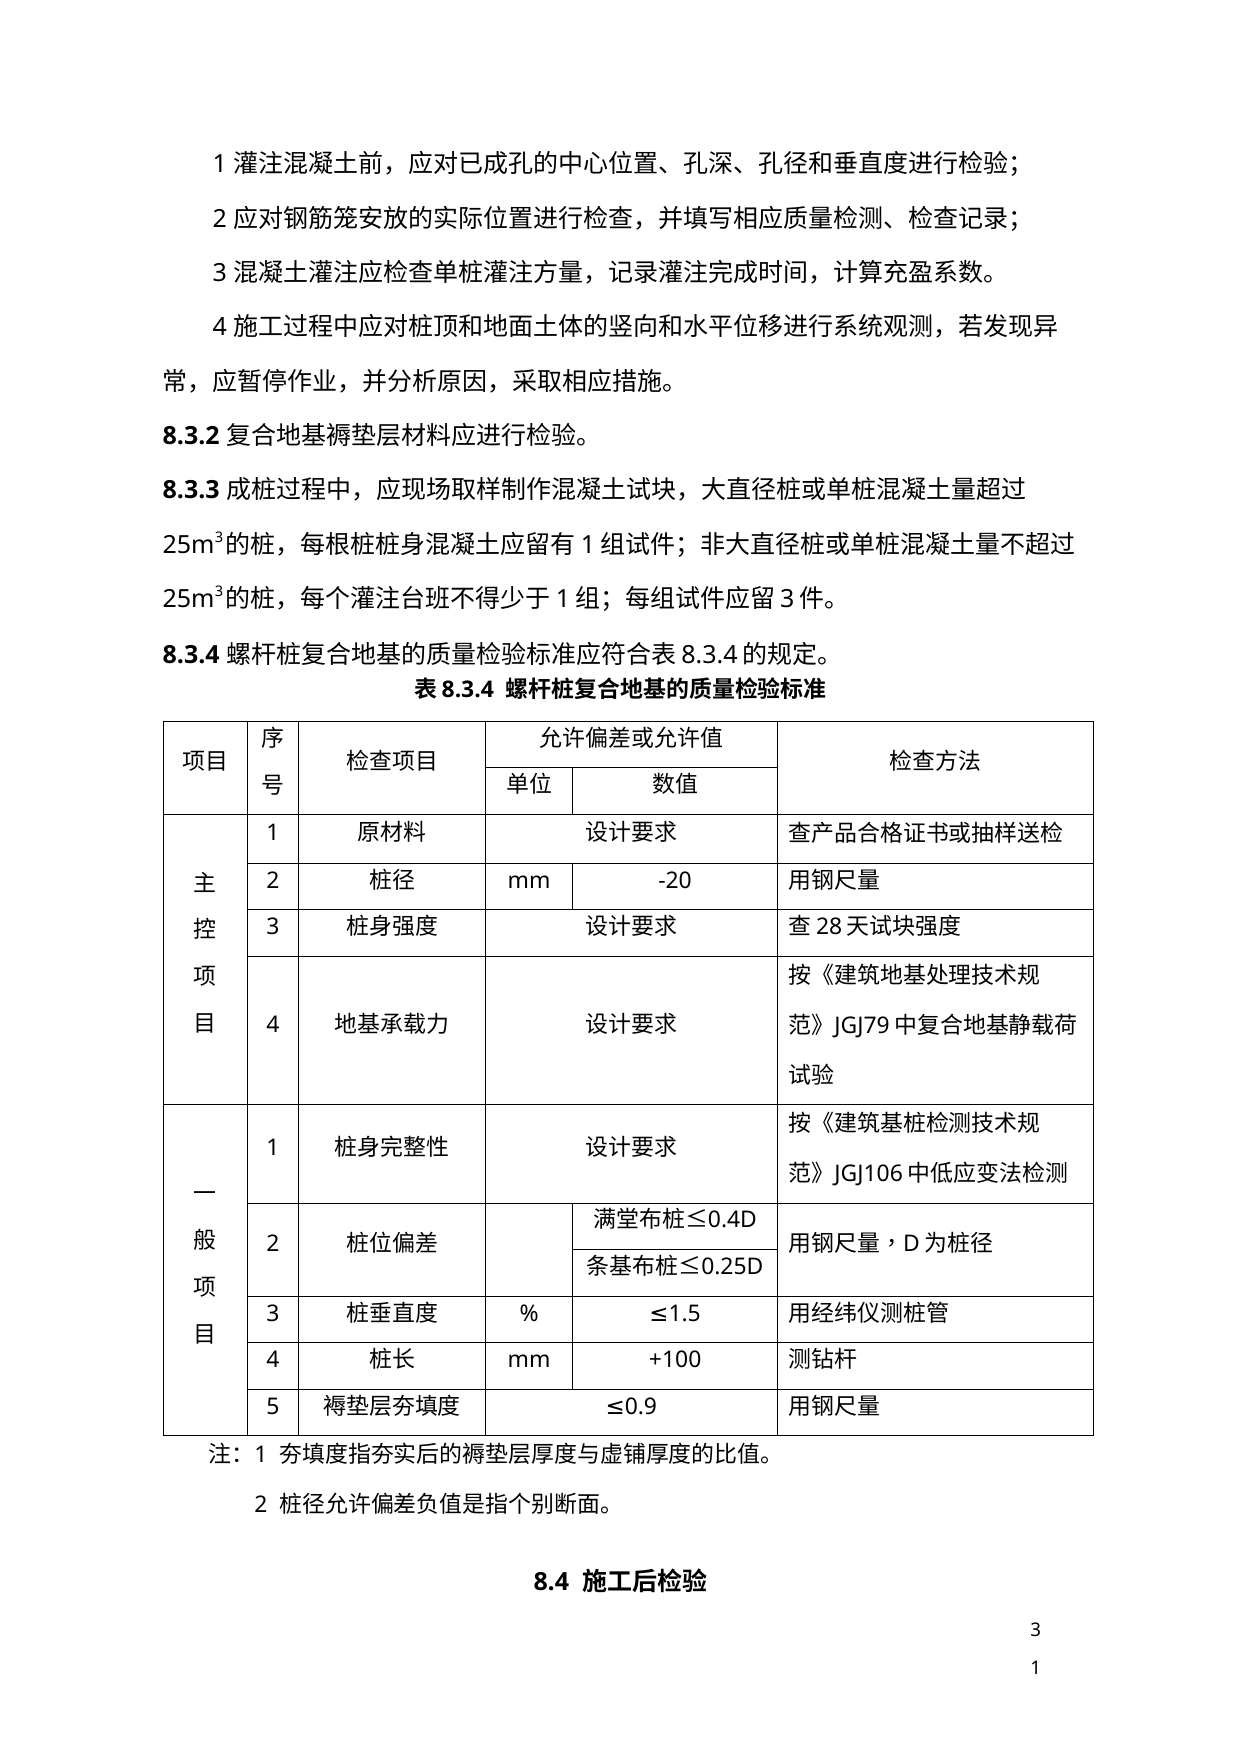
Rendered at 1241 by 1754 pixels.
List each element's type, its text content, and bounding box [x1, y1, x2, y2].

table_cell 主 控 项 目 [164, 815, 247, 1104]
text 表8.3.4 螺杆桩复合地基的质量检验标准 [162, 671, 1078, 704]
table_cell 按《建筑基桩检测技术规范》JGJ106中低应变法检测 [778, 1105, 1093, 1202]
table_cell 2 [248, 864, 298, 909]
table_cell 按《建筑地基处理技术规范》JGJ79中复合地基静载荷试验 [778, 957, 1093, 1104]
table_cell ≤0.9 [486, 1390, 777, 1435]
list 2 应对钢筋笼安放的实际位置进行检查，并填写相应质量检测、检查记录； [162, 198, 1078, 234]
text 3 混凝土灌注应检查单桩灌注方量，记录灌注完成时间，计算充盈系数。 [162, 252, 1078, 289]
table_cell 桩垂直度 [299, 1297, 485, 1342]
table_cell 用经纬仪测桩管 [778, 1297, 1093, 1342]
table_cell [486, 1204, 572, 1296]
table_cell 地基承载力 [299, 957, 485, 1104]
table_cell +100 [573, 1343, 777, 1389]
table_cell 查产品合格证书或抽样送检 [778, 815, 1093, 863]
table_cell % [486, 1297, 572, 1342]
table_cell mm [486, 864, 572, 909]
table_cell 3 [248, 1297, 298, 1342]
table_cell 设计要求 [486, 910, 777, 956]
table_cell 条基布桩≤0.25D [573, 1250, 777, 1296]
text 注：1 夯填度指夯实后的褥垫层厚度与虚铺厚度的比值。 [162, 1436, 1078, 1469]
table_cell 满堂布桩≤0.4D [573, 1204, 777, 1249]
subtitle 8.4 施工后检验 [162, 1561, 1078, 1597]
table_cell 4 [248, 1343, 298, 1389]
table_cell 桩径 [299, 864, 485, 909]
table_header 检查方法 [778, 722, 1093, 814]
table_header 检查项目 [299, 722, 485, 814]
table_cell 一 般 项 目 [164, 1105, 247, 1435]
table_cell 2 [248, 1204, 298, 1296]
table_cell 设计要求 [486, 815, 777, 863]
table_cell 测钻杆 [778, 1343, 1093, 1389]
text 2 桩径允许偏差负值是指个别断面。 [162, 1486, 1078, 1519]
table_cell 3 [248, 910, 298, 956]
table_cell 单位 [486, 768, 572, 814]
table_cell 4 [248, 957, 298, 1104]
table_cell ≤1.5 [573, 1297, 777, 1342]
table_cell 用钢尺量 [778, 864, 1093, 909]
table_cell mm [486, 1343, 572, 1389]
table_cell 桩位偏差 [299, 1204, 485, 1296]
table_cell 设计要求 [486, 1105, 777, 1202]
table_cell 数值 [573, 768, 777, 814]
table_cell 褥垫层夯填度 [299, 1390, 485, 1435]
text 8.3.2 复合地基褥垫层材料应进行检验。 [162, 416, 1078, 452]
text 8.3.4 螺杆桩复合地基的质量检验标准应符合表8.3.4的规定。 [162, 633, 1078, 671]
table_cell 设计要求 [486, 957, 777, 1104]
table_cell 用钢尺量，D为桩径 [778, 1204, 1093, 1296]
table_header 允许偏差或允许值 [486, 722, 777, 767]
table_cell 桩长 [299, 1343, 485, 1389]
table_cell 查28天试块强度 [778, 910, 1093, 956]
table_cell 1 [248, 1105, 298, 1202]
table_cell 1 [248, 815, 298, 863]
list 1 灌注混凝土前，应对已成孔的中心位置、孔深、孔径和垂直度进行检验； [162, 144, 1078, 180]
table_header 序号 [248, 722, 298, 814]
table_cell 用钢尺量 [778, 1390, 1093, 1435]
text 4 施工过程中应对桩顶和地面土体的竖向和水平位移进行系统观测，若发现异常，应暂停作业，并分析原因，采取相应措施。 [162, 307, 1078, 397]
text 8.3.3 成桩过程中，应现场取样制作混凝土试块，大直径桩或单桩混凝土量超过25m3的桩，每根桩桩身混凝土应留有1组试件；非大直径桩或单桩混凝土量不超过25m3的桩，每个灌注台班不得少于1组；每组试件应留3件。 [162, 470, 1078, 615]
table_cell 5 [248, 1390, 298, 1435]
table_header 项目 [164, 722, 247, 814]
table_cell 桩身完整性 [299, 1105, 485, 1202]
table_cell 原材料 [299, 815, 485, 863]
table_cell -20 [573, 864, 777, 909]
table_cell 桩身强度 [299, 910, 485, 956]
